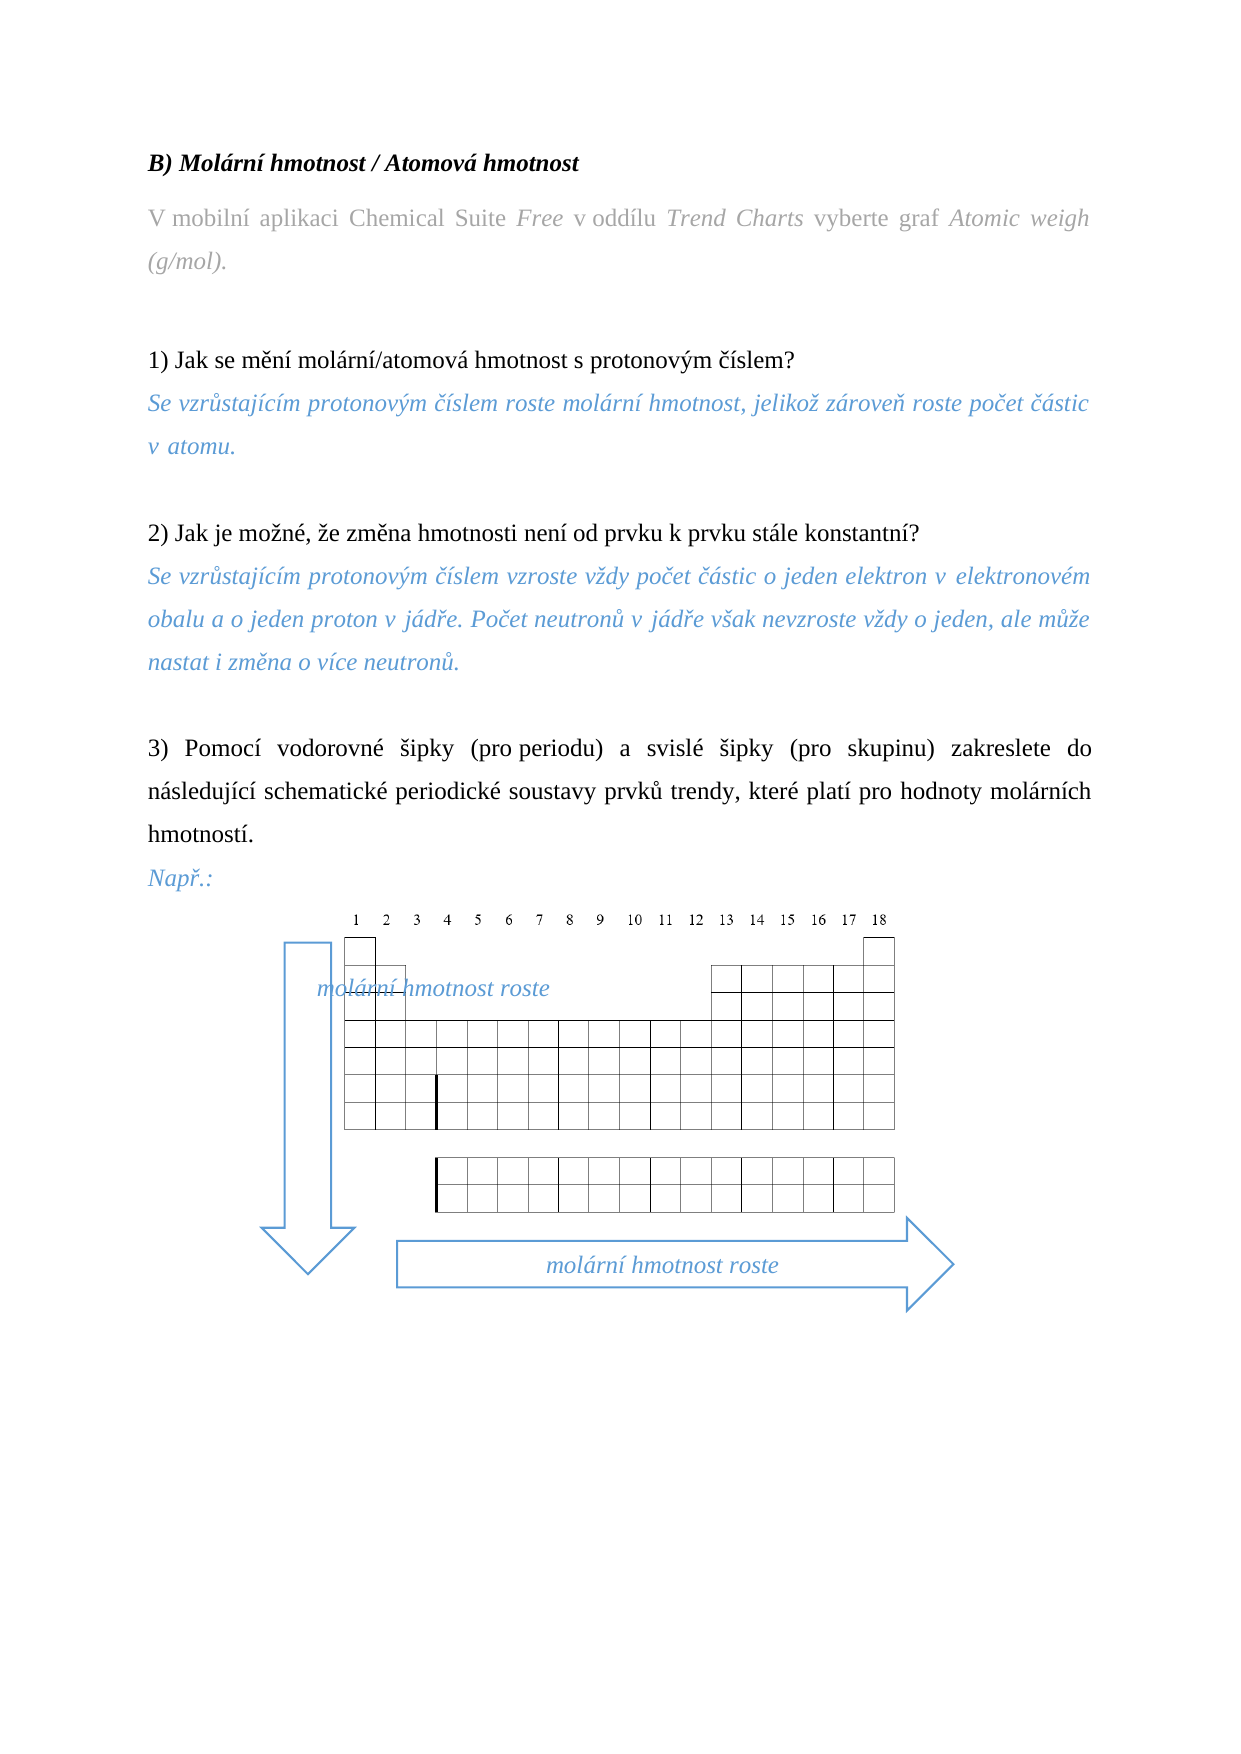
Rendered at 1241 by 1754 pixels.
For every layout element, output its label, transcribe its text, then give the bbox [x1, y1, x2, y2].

text Např.: [148, 863, 1093, 891]
text B) Molární hmotnost / Atomová hmotnost [148, 148, 1093, 176]
text 2) Jak je možné, že změna hmotnosti není od prvku k prvku stále konstantní? [148, 518, 1093, 546]
text 1) Jak se mění molární/atomová hmotnost s protonovým číslem? [148, 345, 1093, 374]
text V mobilní aplikaci Chemical Suite Free v oddílu Trend Charts vyberte graf Atomic weigh (g/mol). [148, 203, 1093, 275]
text 3) Pomocí vodorovné šipky (pro periodu) a svislé šipky (pro skupinu) zakreslete do následující schematické periodické soustavy prvků trendy, které platí pro hodnoty molárních hmotností. [148, 733, 1093, 848]
text Se vzrůstajícím protonovým číslem roste molární hmotnost, jelikož zároveň roste počet částic v atomu. [148, 388, 1093, 460]
picture [334, 905, 906, 1220]
text Se vzrůstajícím protonovým číslem vzroste vždy počet částic o jeden elektron v elektronovém obalu a o jeden proton v jádře. Počet neutronů v jádře však nevzroste vždy o jeden, ale může nastat i změna o více neutronů. [148, 561, 1093, 676]
